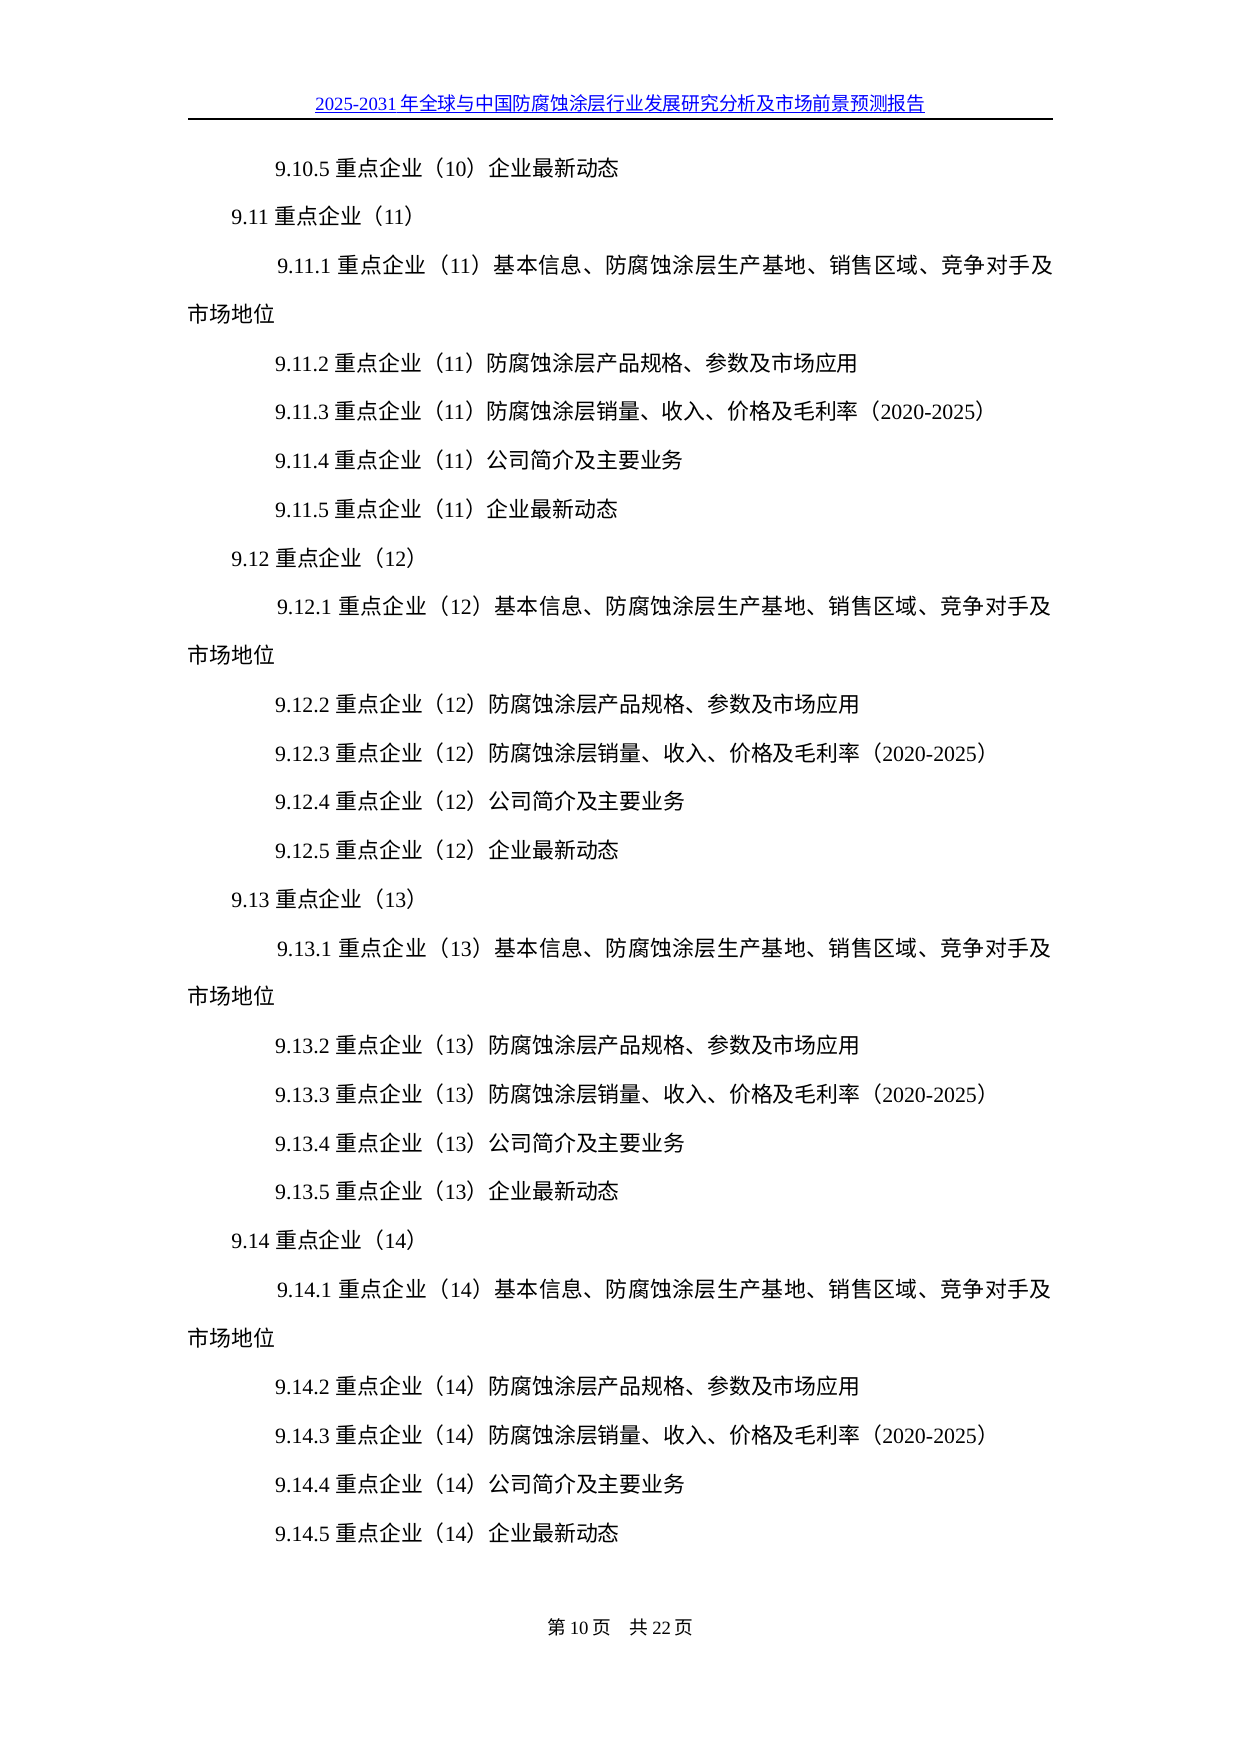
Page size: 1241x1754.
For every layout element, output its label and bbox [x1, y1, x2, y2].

text [187, 150, 1053, 1548]
